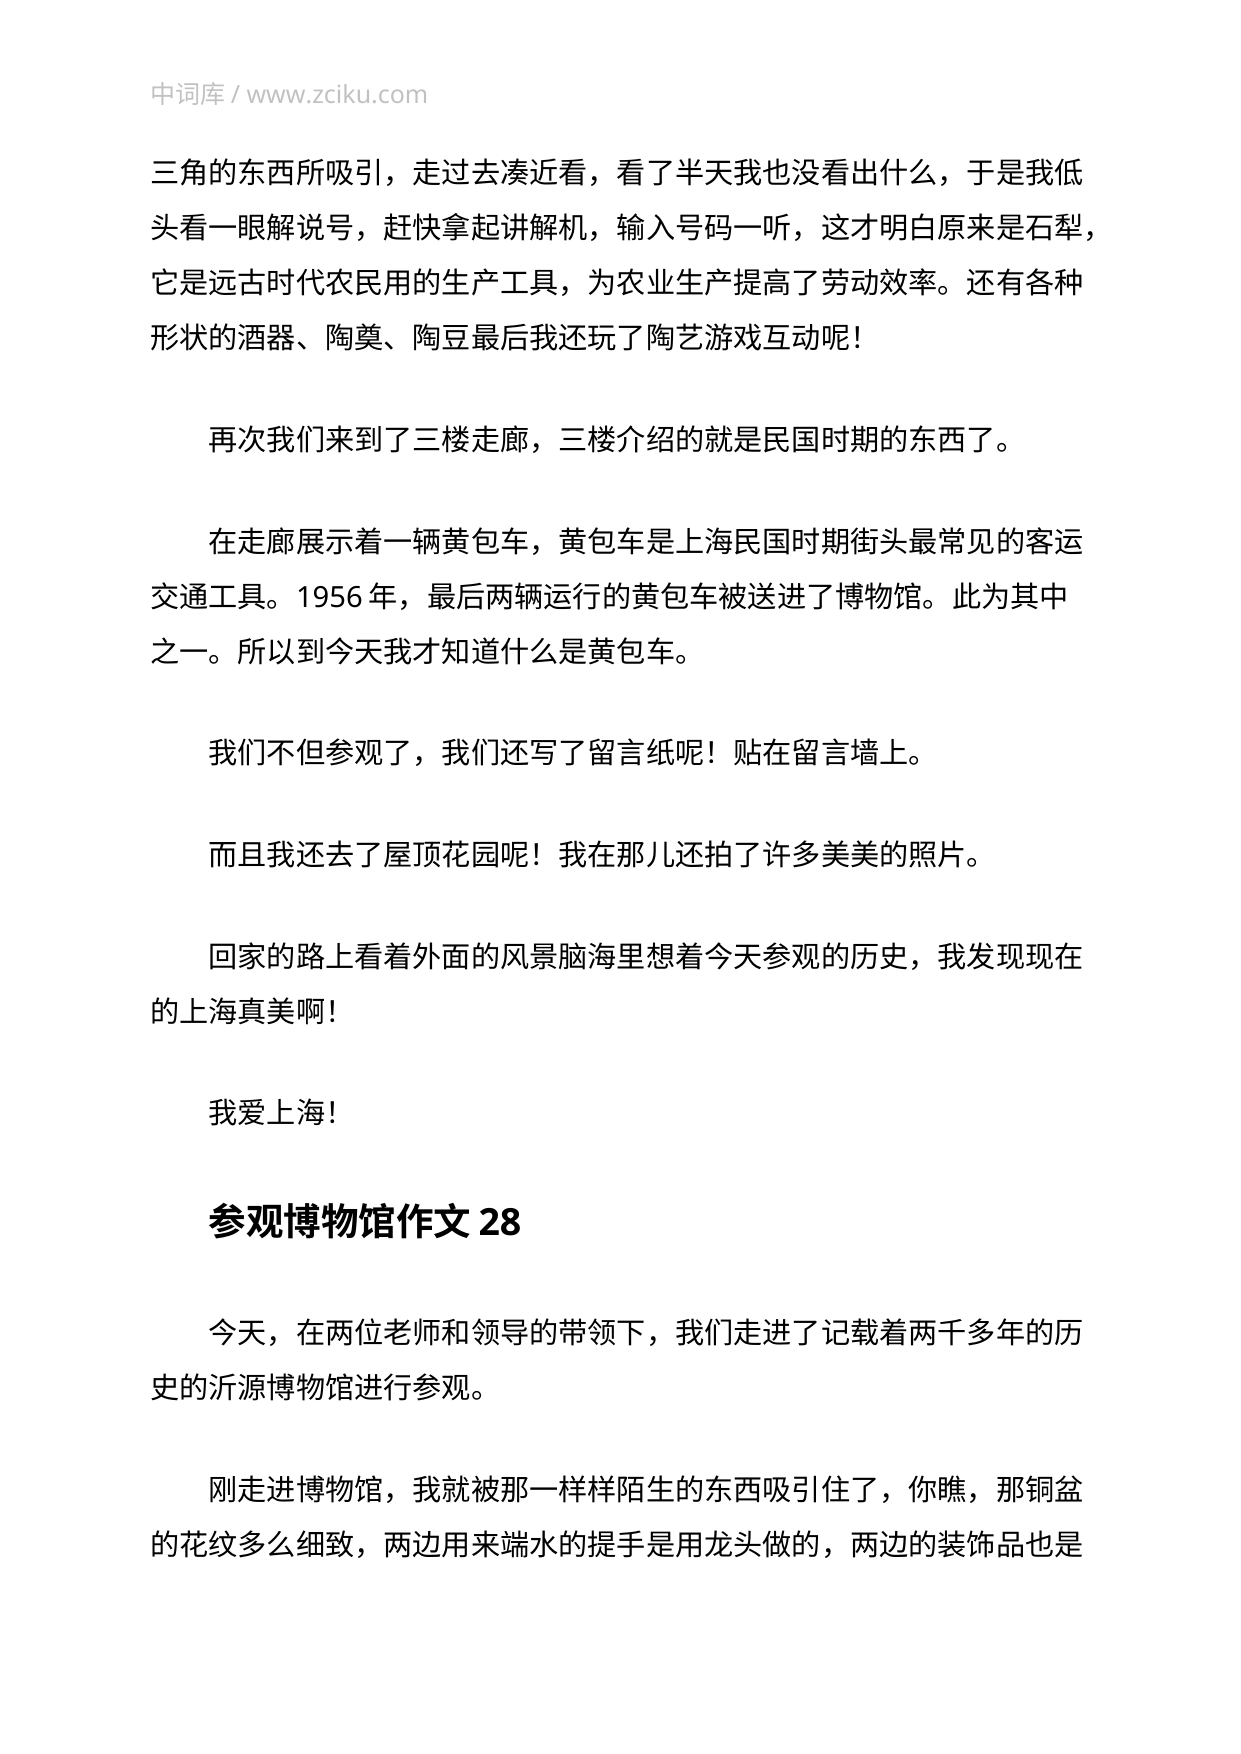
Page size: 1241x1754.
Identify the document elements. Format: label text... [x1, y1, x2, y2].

text 而且我还去了屋顶花园呢！我在那儿还拍了许多美美的照片。 [150, 832, 1090, 874]
text 我爱上海！ [150, 1090, 1090, 1132]
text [150, 150, 1090, 357]
text 参观博物馆作文28 [150, 1192, 1090, 1246]
text 回家的路上看着外面的风景脑海里想着今天参观的历史，我发现现在的上海真美啊！ [150, 933, 1090, 1031]
text 在走廊展示着一辆黄包车，黄包车是上海民国时期街头最常见的客运交通工具。1956年，最后两辆运行的黄包车被送进了博物馆。此为其中之一。所以到今天我才知道什么是黄包车。 [150, 518, 1090, 670]
text 我们不但参观了，我们还写了留言纸呢！贴在留言墙上。 [150, 730, 1090, 772]
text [150, 1466, 1090, 1563]
text 今天，在两位老师和领导的带领下，我们走进了记载着两千多年的历史的沂源博物馆进行参观。 [150, 1309, 1090, 1407]
text 再次我们来到了三楼走廊，三楼介绍的就是民国时期的东西了。 [150, 416, 1090, 459]
